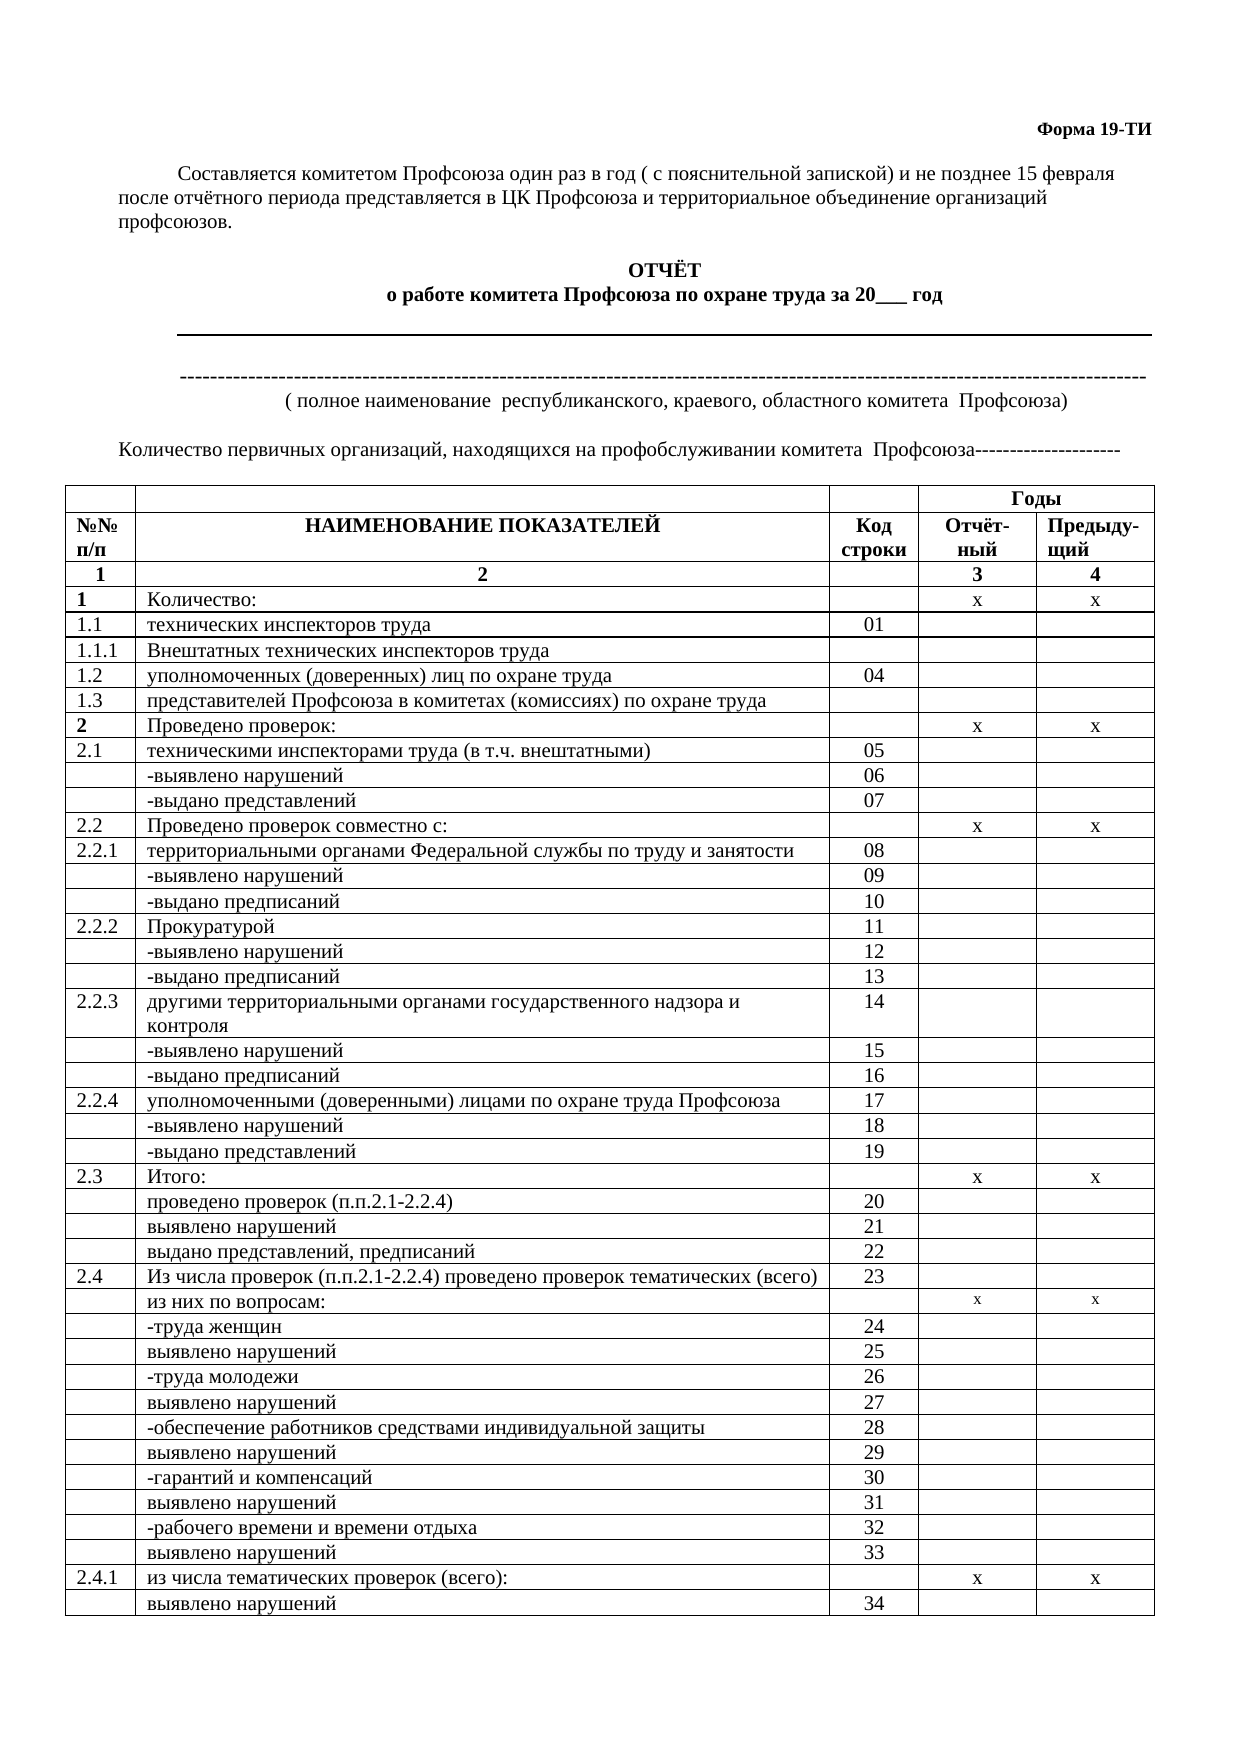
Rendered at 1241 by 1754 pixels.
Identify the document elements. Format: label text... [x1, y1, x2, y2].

table_cell [919, 1540, 1036, 1564]
table_cell [1037, 1088, 1154, 1112]
table_cell [830, 1565, 918, 1589]
table_cell 28 [830, 1415, 918, 1439]
table_cell [1037, 864, 1154, 887]
table_cell [919, 763, 1036, 787]
table_cell х [919, 813, 1036, 837]
table_cell [830, 638, 918, 662]
table_cell 3 [919, 562, 1036, 586]
table_cell [830, 688, 918, 712]
table_cell техническими инспекторами труда (в т.ч. внештатными) [136, 738, 829, 762]
table_cell -обеспечение работников средствами индивидуальной защиты [136, 1415, 829, 1439]
table_cell [919, 989, 1036, 1037]
table_cell 1 [66, 562, 135, 586]
table_cell [1037, 1465, 1154, 1489]
table_cell [66, 939, 135, 963]
table_cell уполномоченных (доверенных) лиц по охране труда [136, 663, 829, 687]
table_cell 15 [830, 1038, 918, 1062]
table_cell [1037, 1038, 1154, 1062]
table_cell [1037, 1239, 1154, 1263]
table_cell [1037, 1415, 1154, 1439]
table_cell [919, 738, 1036, 762]
table_cell [1037, 1314, 1154, 1338]
table_cell 2.4 [66, 1264, 135, 1288]
table_cell [1037, 838, 1154, 862]
table_cell 2 [66, 713, 135, 737]
table_cell [919, 889, 1036, 913]
table_cell [66, 1365, 135, 1388]
table_cell [830, 1289, 918, 1313]
table_cell [919, 1465, 1036, 1489]
text ------------------------------------------------------------------------------------------------------------------------------- [177, 362, 1152, 388]
table_cell 1 [66, 587, 135, 611]
table_cell представителей Профсоюза в комитетах (комиссиях) по охране труда [136, 688, 829, 712]
table_cell 32 [830, 1515, 918, 1539]
table_header [66, 486, 135, 512]
table_cell 16 [830, 1063, 918, 1087]
table_cell [1037, 1490, 1154, 1514]
table_cell [919, 1214, 1036, 1238]
table_cell Код строки [830, 513, 918, 561]
table_cell выявлено нарушений [136, 1490, 829, 1514]
table_cell [66, 889, 135, 913]
table_cell 1.2 [66, 663, 135, 687]
table_cell [66, 1038, 135, 1062]
table_cell 30 [830, 1465, 918, 1489]
table_cell 05 [830, 738, 918, 762]
table_cell [1037, 1590, 1154, 1614]
table_cell [66, 1515, 135, 1539]
table_cell -труда женщин [136, 1314, 829, 1338]
text Составляется комитетом Профсоюза один раз в год ( с пояснительной запиской) и не позднее 15 февраля после отчётного периода представляется в ЦК Профсоюза и территориальное объединение организаций профсоюзов. [118, 161, 1152, 233]
table_cell 34 [830, 1590, 918, 1614]
table_cell 13 [830, 964, 918, 988]
table_cell [1037, 663, 1154, 687]
table_cell [919, 1189, 1036, 1213]
table_cell из них по вопросам: [136, 1289, 829, 1313]
table_cell 19 [830, 1139, 918, 1163]
table_cell [1037, 1114, 1154, 1137]
table_cell проведено проверок (п.п.2.1-2.2.4) [136, 1189, 829, 1213]
table_cell [1037, 1063, 1154, 1087]
table_cell [1037, 738, 1154, 762]
table_cell 1.3 [66, 688, 135, 712]
table_cell [66, 1314, 135, 1338]
table_cell [66, 1289, 135, 1313]
table_cell 18 [830, 1114, 918, 1137]
table_cell [1037, 989, 1154, 1037]
table_cell [830, 713, 918, 737]
table_cell [66, 1490, 135, 1514]
table_cell [1037, 1440, 1154, 1464]
table_cell [66, 1189, 135, 1213]
table_cell -выдано представлений [136, 1139, 829, 1163]
subtitle ОТЧЁТ [177, 257, 1152, 282]
table_cell х [1037, 587, 1154, 611]
table_cell 01 [830, 613, 918, 636]
table_cell 22 [830, 1239, 918, 1263]
table_cell [919, 1088, 1036, 1112]
table_cell [919, 1490, 1036, 1514]
table_cell выдано представлений, предписаний [136, 1239, 829, 1263]
table_cell [919, 1239, 1036, 1263]
table_cell [1037, 1339, 1154, 1363]
table_cell [919, 914, 1036, 938]
table_cell [919, 613, 1036, 636]
table_cell [919, 939, 1036, 963]
table_cell 08 [830, 838, 918, 862]
table_cell [919, 1390, 1036, 1414]
table_cell [1037, 1540, 1154, 1564]
table_cell х [919, 1565, 1036, 1589]
table_cell [919, 663, 1036, 687]
table_cell [919, 1365, 1036, 1388]
table_cell 10 [830, 889, 918, 913]
table_cell х [1037, 813, 1154, 837]
table_cell технических инспекторов труда [136, 613, 829, 636]
table_cell 07 [830, 788, 918, 812]
table_cell -выдано представлений [136, 788, 829, 812]
table_cell Количество: [136, 587, 829, 611]
table_cell 09 [830, 864, 918, 887]
table_cell 27 [830, 1390, 918, 1414]
table_cell х [919, 1289, 1036, 1313]
table_cell [66, 1139, 135, 1163]
table_cell [830, 813, 918, 837]
table_cell 20 [830, 1189, 918, 1213]
table_cell [919, 864, 1036, 887]
table_cell 06 [830, 763, 918, 787]
table_cell [66, 1540, 135, 1564]
table_cell [919, 638, 1036, 662]
table_cell из числа тематических проверок (всего): [136, 1565, 829, 1589]
table_cell 31 [830, 1490, 918, 1514]
table_cell [1037, 939, 1154, 963]
table_header [830, 486, 918, 512]
table_cell [1037, 763, 1154, 787]
table_cell [66, 1415, 135, 1439]
table_cell [919, 1515, 1036, 1539]
table_cell [66, 1239, 135, 1263]
table_cell [919, 1139, 1036, 1163]
table_cell х [919, 1164, 1036, 1188]
subtitle Форма 19-ТИ [177, 118, 1152, 140]
table_cell [66, 964, 135, 988]
table_cell 1.1 [66, 613, 135, 636]
table_cell [1037, 638, 1154, 662]
table_cell 2.1 [66, 738, 135, 762]
table_cell уполномоченными (доверенными) лицами по охране труда Профсоюза [136, 1088, 829, 1112]
table_cell Итого: [136, 1164, 829, 1188]
table_cell -гарантий и компенсаций [136, 1465, 829, 1489]
table_cell выявлено нарушений [136, 1339, 829, 1363]
table_cell Прокуратурой [136, 914, 829, 938]
table_header Годы [919, 486, 1154, 512]
table_cell [1037, 1264, 1154, 1288]
table_cell другими территориальными органами государственного надзора и контроля [136, 989, 829, 1037]
table_cell 12 [830, 939, 918, 963]
table_cell 2.2.1 [66, 838, 135, 862]
table_cell [830, 1164, 918, 1188]
table_cell [919, 1114, 1036, 1137]
table_header [136, 486, 829, 512]
table_cell [1037, 1214, 1154, 1238]
table_cell [919, 1264, 1036, 1288]
table_cell Проведено проверок совместно с: [136, 813, 829, 837]
table_cell 2.2.4 [66, 1088, 135, 1112]
table_cell х [1037, 1289, 1154, 1313]
table_cell [1037, 1139, 1154, 1163]
table_cell Предыду- щий [1037, 513, 1154, 561]
table_cell -выдано предписаний [136, 964, 829, 988]
table_cell 04 [830, 663, 918, 687]
table_cell [1037, 613, 1154, 636]
table_cell Проведено проверок: [136, 713, 829, 737]
table_cell выявлено нарушений [136, 1590, 829, 1614]
table_cell -выявлено нарушений [136, 939, 829, 963]
table_cell [66, 1114, 135, 1137]
table_cell -выявлено нарушений [136, 1114, 829, 1137]
table_cell [1037, 1189, 1154, 1213]
table_cell [1037, 914, 1154, 938]
table_cell выявлено нарушений [136, 1540, 829, 1564]
table_cell 4 [1037, 562, 1154, 586]
table_cell [919, 1440, 1036, 1464]
table_cell [1037, 1365, 1154, 1388]
table_cell [66, 1063, 135, 1087]
table_cell [66, 1440, 135, 1464]
table_cell [919, 838, 1036, 862]
table_cell [66, 1390, 135, 1414]
table_cell [919, 1339, 1036, 1363]
table_cell [919, 788, 1036, 812]
table_cell -труда молодежи [136, 1365, 829, 1388]
table_cell [66, 1339, 135, 1363]
table_cell [830, 562, 918, 586]
table_cell [66, 864, 135, 887]
text о работе комитета Профсоюза по охране труда за 20___ год [177, 282, 1152, 306]
table_cell 23 [830, 1264, 918, 1288]
table_cell выявлено нарушений [136, 1214, 829, 1238]
table_cell [66, 763, 135, 787]
table_cell [1037, 889, 1154, 913]
table_cell 14 [830, 989, 918, 1037]
table_cell -выявлено нарушений [136, 1038, 829, 1062]
table_cell [830, 587, 918, 611]
table_cell выявлено нарушений [136, 1440, 829, 1464]
table_cell 2.4.1 [66, 1565, 135, 1589]
table_cell 2.2 [66, 813, 135, 837]
text Количество первичных организаций, находящихся на профобслуживании комитета Профсоюза--------------------- [118, 436, 1152, 461]
table_cell 1.1.1 [66, 638, 135, 662]
table_cell -выдано предписаний [136, 889, 829, 913]
table_cell территориальными органами Федеральной службы по труду и занятости [136, 838, 829, 862]
table_cell 33 [830, 1540, 918, 1564]
table_cell 24 [830, 1314, 918, 1338]
table_cell выявлено нарушений [136, 1390, 829, 1414]
table_cell 2.2.2 [66, 914, 135, 938]
table_cell [919, 1063, 1036, 1087]
table_cell [919, 1415, 1036, 1439]
table_cell [919, 1314, 1036, 1338]
table_cell Отчёт- ный [919, 513, 1036, 561]
table_cell [1037, 1515, 1154, 1539]
table_cell [919, 964, 1036, 988]
table_cell 25 [830, 1339, 918, 1363]
table_cell 17 [830, 1088, 918, 1112]
table_cell 29 [830, 1440, 918, 1464]
table_cell [1037, 688, 1154, 712]
table_cell [1037, 964, 1154, 988]
table_cell х [919, 713, 1036, 737]
table_cell №№ п/п [66, 513, 135, 561]
table_cell [66, 1214, 135, 1238]
table_cell 2 [136, 562, 829, 586]
table_cell НАИМЕНОВАНИЕ ПОКАЗАТЕЛЕЙ [136, 513, 829, 561]
table_cell х [1037, 1164, 1154, 1188]
table_cell х [1037, 713, 1154, 737]
table_cell х [919, 587, 1036, 611]
table_cell [1037, 1390, 1154, 1414]
text ( полное наименование республиканского, краевого, областного комитета Профсоюза) [118, 388, 1152, 412]
table_cell Внештатных технических инспекторов труда [136, 638, 829, 662]
table_cell -выдано предписаний [136, 1063, 829, 1087]
table_cell х [1037, 1565, 1154, 1589]
table_cell 2.3 [66, 1164, 135, 1188]
table_cell 11 [830, 914, 918, 938]
table_cell Из числа проверок (п.п.2.1-2.2.4) проведено проверок тематических (всего) [136, 1264, 829, 1288]
table_cell [66, 788, 135, 812]
table_cell 21 [830, 1214, 918, 1238]
table_cell -рабочего времени и времени отдыха [136, 1515, 829, 1539]
table_cell [66, 1590, 135, 1614]
table_cell -выявлено нарушений [136, 864, 829, 887]
table_cell [919, 1590, 1036, 1614]
table_cell 2.2.3 [66, 989, 135, 1037]
table_cell 26 [830, 1365, 918, 1388]
table_cell -выявлено нарушений [136, 763, 829, 787]
table_cell [919, 688, 1036, 712]
table_cell [1037, 788, 1154, 812]
table_cell [919, 1038, 1036, 1062]
table_cell [66, 1465, 135, 1489]
